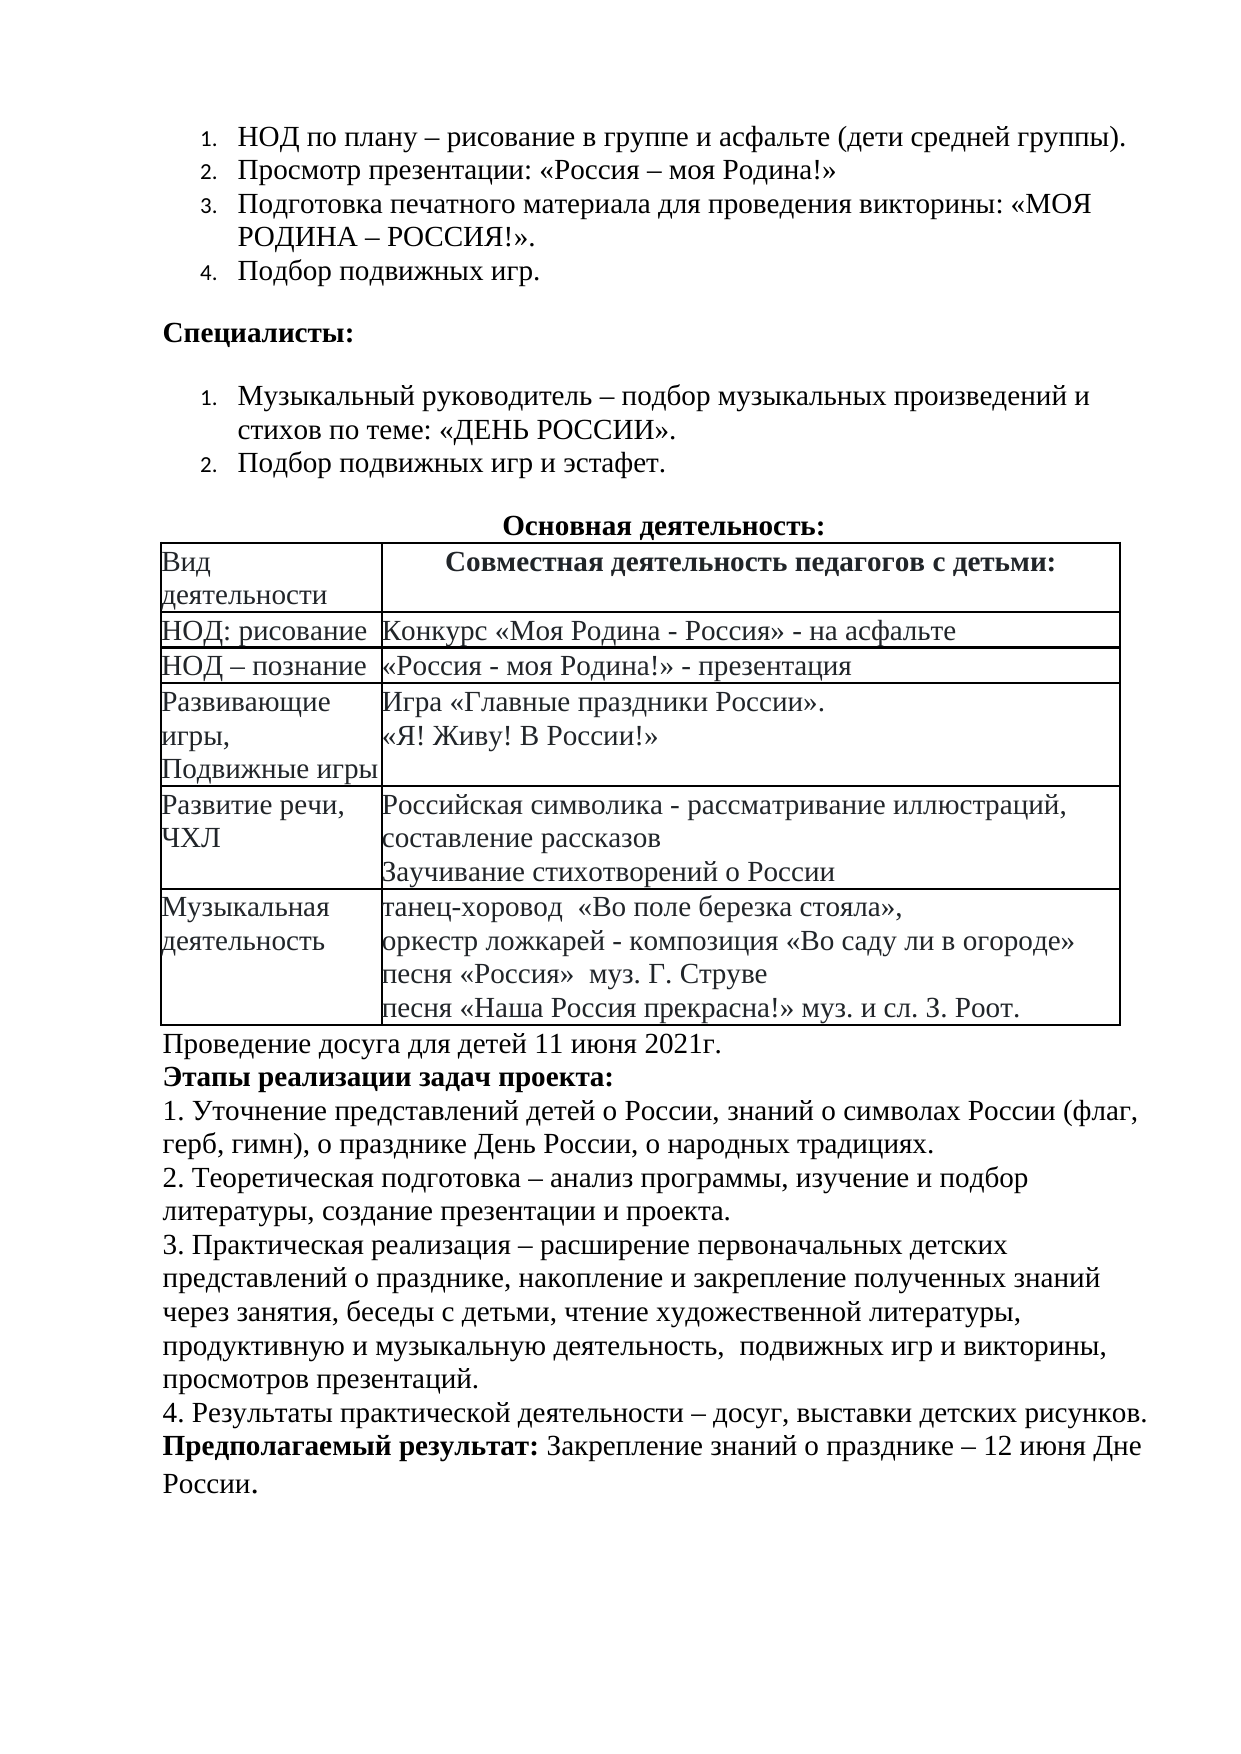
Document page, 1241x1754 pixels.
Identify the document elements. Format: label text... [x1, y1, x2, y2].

table_cell НОД – познание [162, 649, 381, 682]
text Предполагаемый результат: Закрепление знаний о празднике – 12 июня Дне России. [162, 1428, 1165, 1500]
table_cell Конкурс «Моя Родина - Россия» - на асфальте [383, 613, 1119, 646]
table_cell Развивающие игры, Подвижные игры [162, 684, 381, 785]
text Проведение досуга для детей 11 июня 2021г. [162, 1026, 1165, 1059]
table_cell Музыкальная деятельность [162, 890, 381, 1024]
table_cell «Россия - моя Родина!» - презентация [383, 649, 1119, 682]
list Подготовка печатного материала для проведения викторины: «МОЯ РОДИНА – РОССИЯ!». [200, 186, 1165, 253]
table_header Вид деятельности [162, 544, 381, 611]
list НОД по плану – рисование в группе и асфальте (дети средней группы). [200, 119, 1165, 152]
table_cell танец-хоровод «Во поле березка стояла», оркестр ложкарей - композиция «Во саду ли в огороде» песня «Россия» муз. Г. Струве песня «Наша Россия прекрасна!» муз. и сл. З. Роот. [383, 890, 1119, 1024]
text 1. Уточнение представлений детей о России, знаний о символах России (флаг, герб, гимн), о празднике День России, о народных традициях. [162, 1093, 1165, 1160]
table_cell НОД: рисование [162, 613, 381, 646]
text 2. Теоретическая подготовка – анализ программы, изучение и подбор литературы, создание презентации и проекта. [162, 1160, 1165, 1227]
text 3. Практическая реализация – расширение первоначальных детских представлений о празднике, накопление и закрепление полученных знаний через занятия, беседы с детьми, чтение художественной литературы, продуктивную и музыкальную деятельность, подвижных игр и викторины, просмотров презентаций. [162, 1227, 1165, 1395]
list Просмотр презентации: «Россия – моя Родина!» [200, 152, 1165, 186]
list Подбор подвижных игр. [200, 253, 1165, 286]
list Подбор подвижных игр и эстафет. [200, 445, 1165, 479]
table_header Совместная деятельность педагогов с детьми: [383, 544, 1119, 611]
table_cell Российская символика - рассматривание иллюстраций, составление рассказов Заучивание стихотворений о России [383, 787, 1119, 887]
text Специалисты: [162, 316, 1165, 349]
text 4. Результаты практической деятельности – досуг, выставки детских рисунков. [162, 1395, 1165, 1428]
text Основная деятельность: [162, 508, 1165, 542]
table_cell Игра «Главные праздники России». «Я! Живу! В России!» [383, 684, 1119, 785]
list Музыкальный руководитель – подбор музыкальных произведений и стихов по теме: «ДЕНЬ РОССИИ». [200, 378, 1165, 445]
table_cell Развитие речи, ЧХЛ [162, 787, 381, 887]
text Этапы реализации задач проекта: [162, 1059, 1165, 1093]
